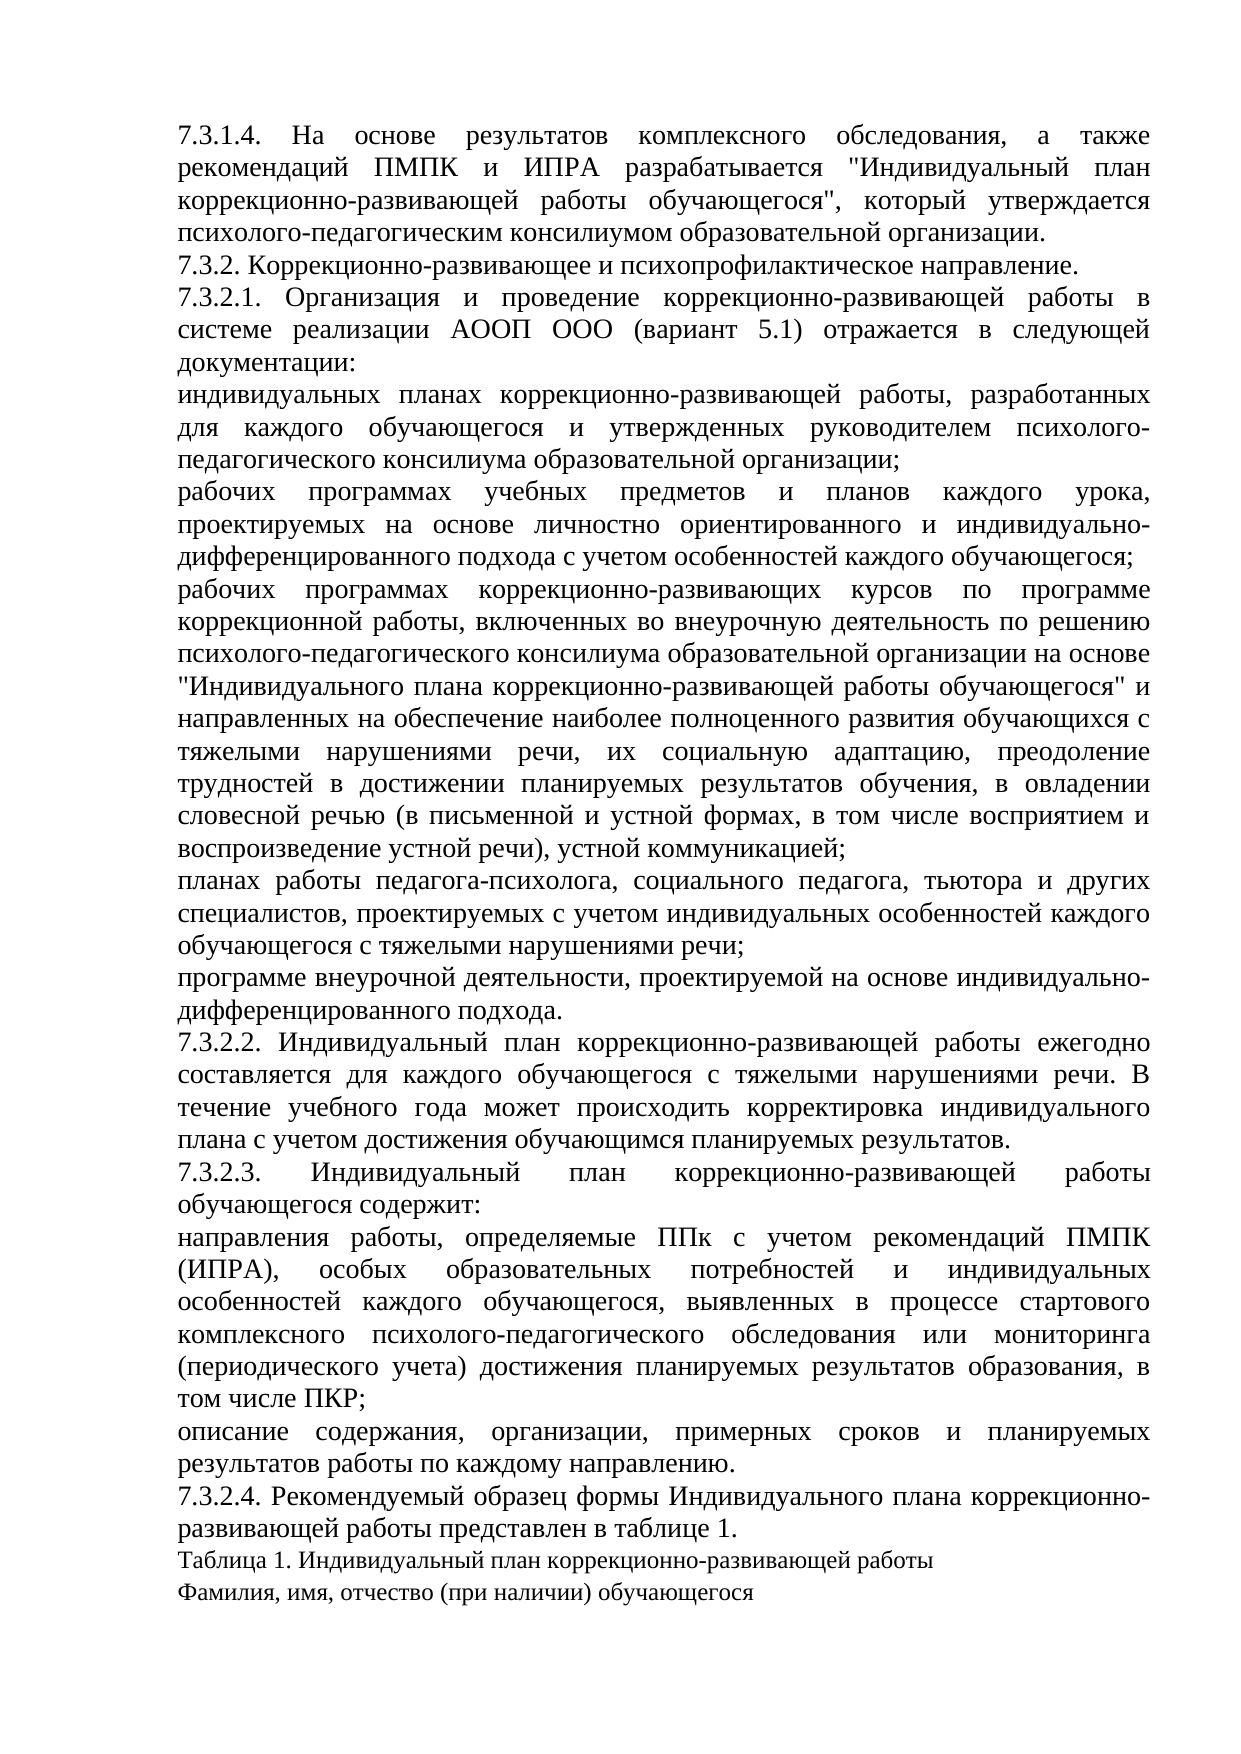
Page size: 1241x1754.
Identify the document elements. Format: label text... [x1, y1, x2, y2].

text 7.3.2.4. Рекомендуемый образец формы Индивидуального плана коррекционно-развивающей работы представлен в таблице 1. [177, 1479, 1152, 1543]
text 7.3.2.2. Индивидуальный план коррекционно-развивающей работы ежегодно составляется для каждого обучающегося с тяжелыми нарушениями речи. В течение учебного года может происходить корректировка индивидуального плана с учетом достижения обучающимся планируемых результатов. [177, 1025, 1152, 1155]
text рабочих программах учебных предметов и планов каждого урока, проектируемых на основе личностно ориентированного и индивидуально-дифференцированного подхода с учетом особенностей каждого обучающегося; [177, 474, 1152, 572]
text 7.3.2.3. Индивидуальный план коррекционно-развивающей работы обучающегося содержит: [177, 1155, 1152, 1219]
text описание содержания, организации, примерных сроков и планируемых результатов работы по каждому направлению. [177, 1414, 1152, 1479]
text 7.3.2. Коррекционно-развивающее и психопрофилактическое направление. [177, 248, 1152, 280]
table_header Таблица 1. Индивидуальный план коррекционно-развивающей работы [176, 1544, 1159, 1575]
text программе внеурочной деятельности, проектируемой на основе индивидуально-дифференцированного подхода. [177, 960, 1152, 1025]
text 7.3.1.4. На основе результатов комплексного обследования, а также рекомендаций ПМПК и ИПРА разрабатывается "Индивидуальный план коррекционно-развивающей работы обучающегося", который утверждается психолого-педагогическим консилиумом образовательной организации. [177, 118, 1152, 248]
table_cell Фамилия, имя, отчество (при наличии) обучающегося [176, 1575, 1159, 1607]
text 7.3.2.1. Организация и проведение коррекционно-развивающей работы в системе реализации АООП ООО (вариант 5.1) отражается в следующей документации: [177, 280, 1152, 377]
text индивидуальных планах коррекционно-развивающей работы, разработанных для каждого обучающегося и утвержденных руководителем психолого-педагогического консилиума образовательной организации; [177, 377, 1152, 474]
text планах работы педагога-психолога, социального педагога, тьютора и других специалистов, проектируемых с учетом индивидуальных особенностей каждого обучающегося с тяжелыми нарушениями речи; [177, 863, 1152, 960]
text рабочих программах коррекционно-развивающих курсов по программе коррекционной работы, включенных во внеурочную деятельность по решению психолого-педагогического консилиума образовательной организации на основе "Индивидуального плана коррекционно-развивающей работы обучающегося" и направленных на обеспечение наиболее полноценного развития обучающихся с тяжелыми нарушениями речи, их социальную адаптацию, преодоление трудностей в достижении планируемых результатов обучения, в овладении словесной речью (в письменной и устной формах, в том числе восприятием и воспроизведение устной речи), устной коммуникацией; [177, 572, 1152, 863]
text направления работы, определяемые ППк с учетом рекомендаций ПМПК (ИПРА), особых образовательных потребностей и индивидуальных особенностей каждого обучающегося, выявленных в процессе стартового комплексного психолого-педагогического обследования или мониторинга (периодического учета) достижения планируемых результатов образования, в том числе ПКР; [177, 1219, 1152, 1414]
